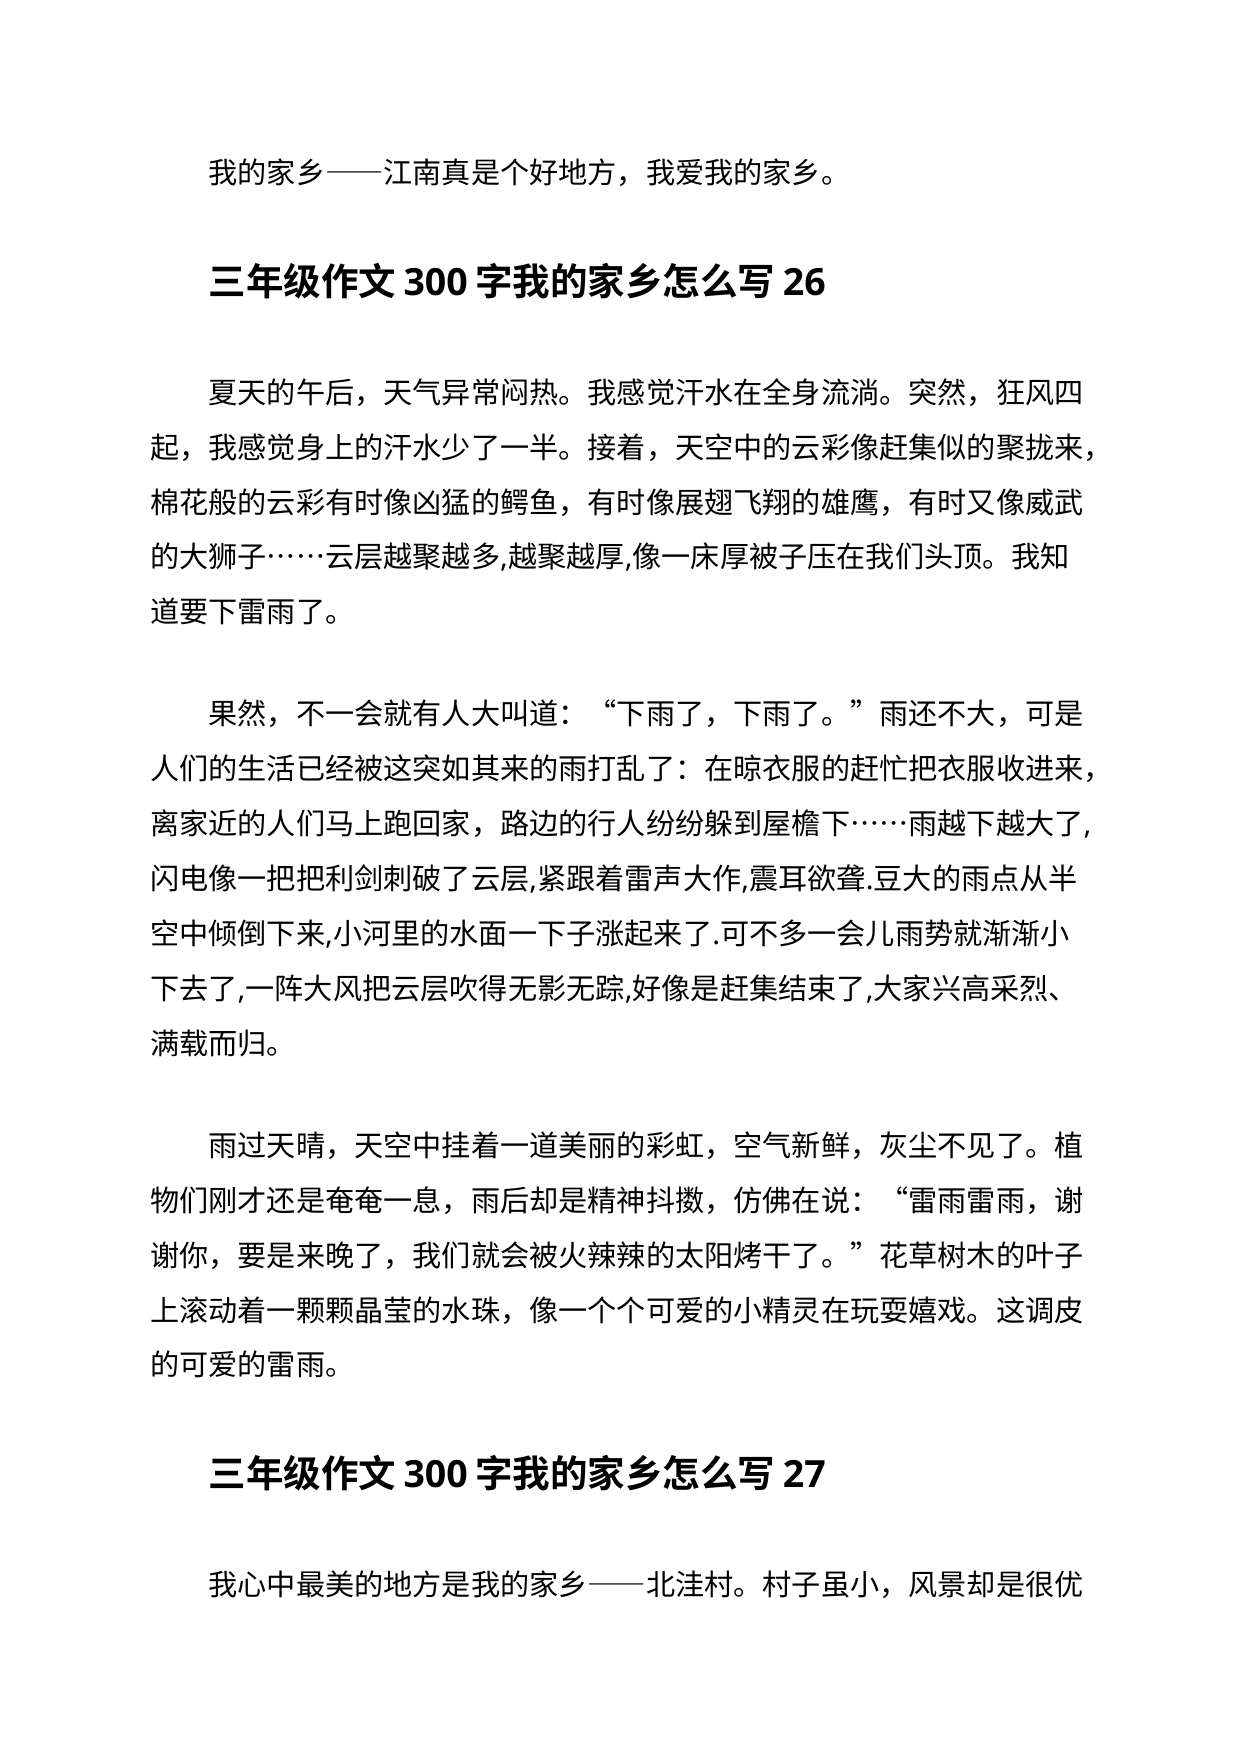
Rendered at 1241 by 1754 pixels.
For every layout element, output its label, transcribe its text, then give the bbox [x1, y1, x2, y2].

text 三年级作文300字我的家乡怎么写27 [150, 1444, 1090, 1498]
text 夏天的午后，天气异常闷热。我感觉汗水在全身流淌。突然，狂风四起，我感觉身上的汗水少了一半。接着，天空中的云彩像赶集似的聚拢来，棉花般的云彩有时像凶猛的鳄鱼，有时像展翅飞翔的雄鹰，有时又像威武的大狮子……云层越聚越多,越聚越厚,像一床厚被子压在我们头顶。我知道要下雷雨了。 [150, 369, 1090, 631]
text 我的家乡——江南真是个好地方，我爱我的家乡。 [150, 150, 1090, 192]
text 雨过天晴，天空中挂着一道美丽的彩虹，空气新鲜，灰尘不见了。植物们刚才还是奄奄一息，雨后却是精神抖擞，仿佛在说：“雷雨雷雨，谢谢你，要是来晚了，我们就会被火辣辣的太阳烤干了。”花草树木的叶子上滚动着一颗颗晶莹的水珠，像一个个可爱的小精灵在玩耍嬉戏。这调皮的可爱的雷雨。 [150, 1122, 1090, 1384]
text 三年级作文300字我的家乡怎么写26 [150, 252, 1090, 306]
text 果然，不一会就有人大叫道：“下雨了，下雨了。”雨还不大，可是人们的生活已经被这突如其来的雨打乱了：在晾衣服的赶忙把衣服收进来，离家近的人们马上跑回家，路边的行人纷纷躲到屋檐下……雨越下越大了,闪电像一把把利剑刺破了云层,紧跟着雷声大作,震耳欲聋.豆大的雨点从半空中倾倒下来,小河里的水面一下子涨起来了.可不多一会儿雨势就渐渐小下去了,一阵大风把云层吹得无影无踪,好像是赶集结束了,大家兴高采烈、满载而归。 [150, 691, 1090, 1063]
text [150, 1561, 1090, 1604]
